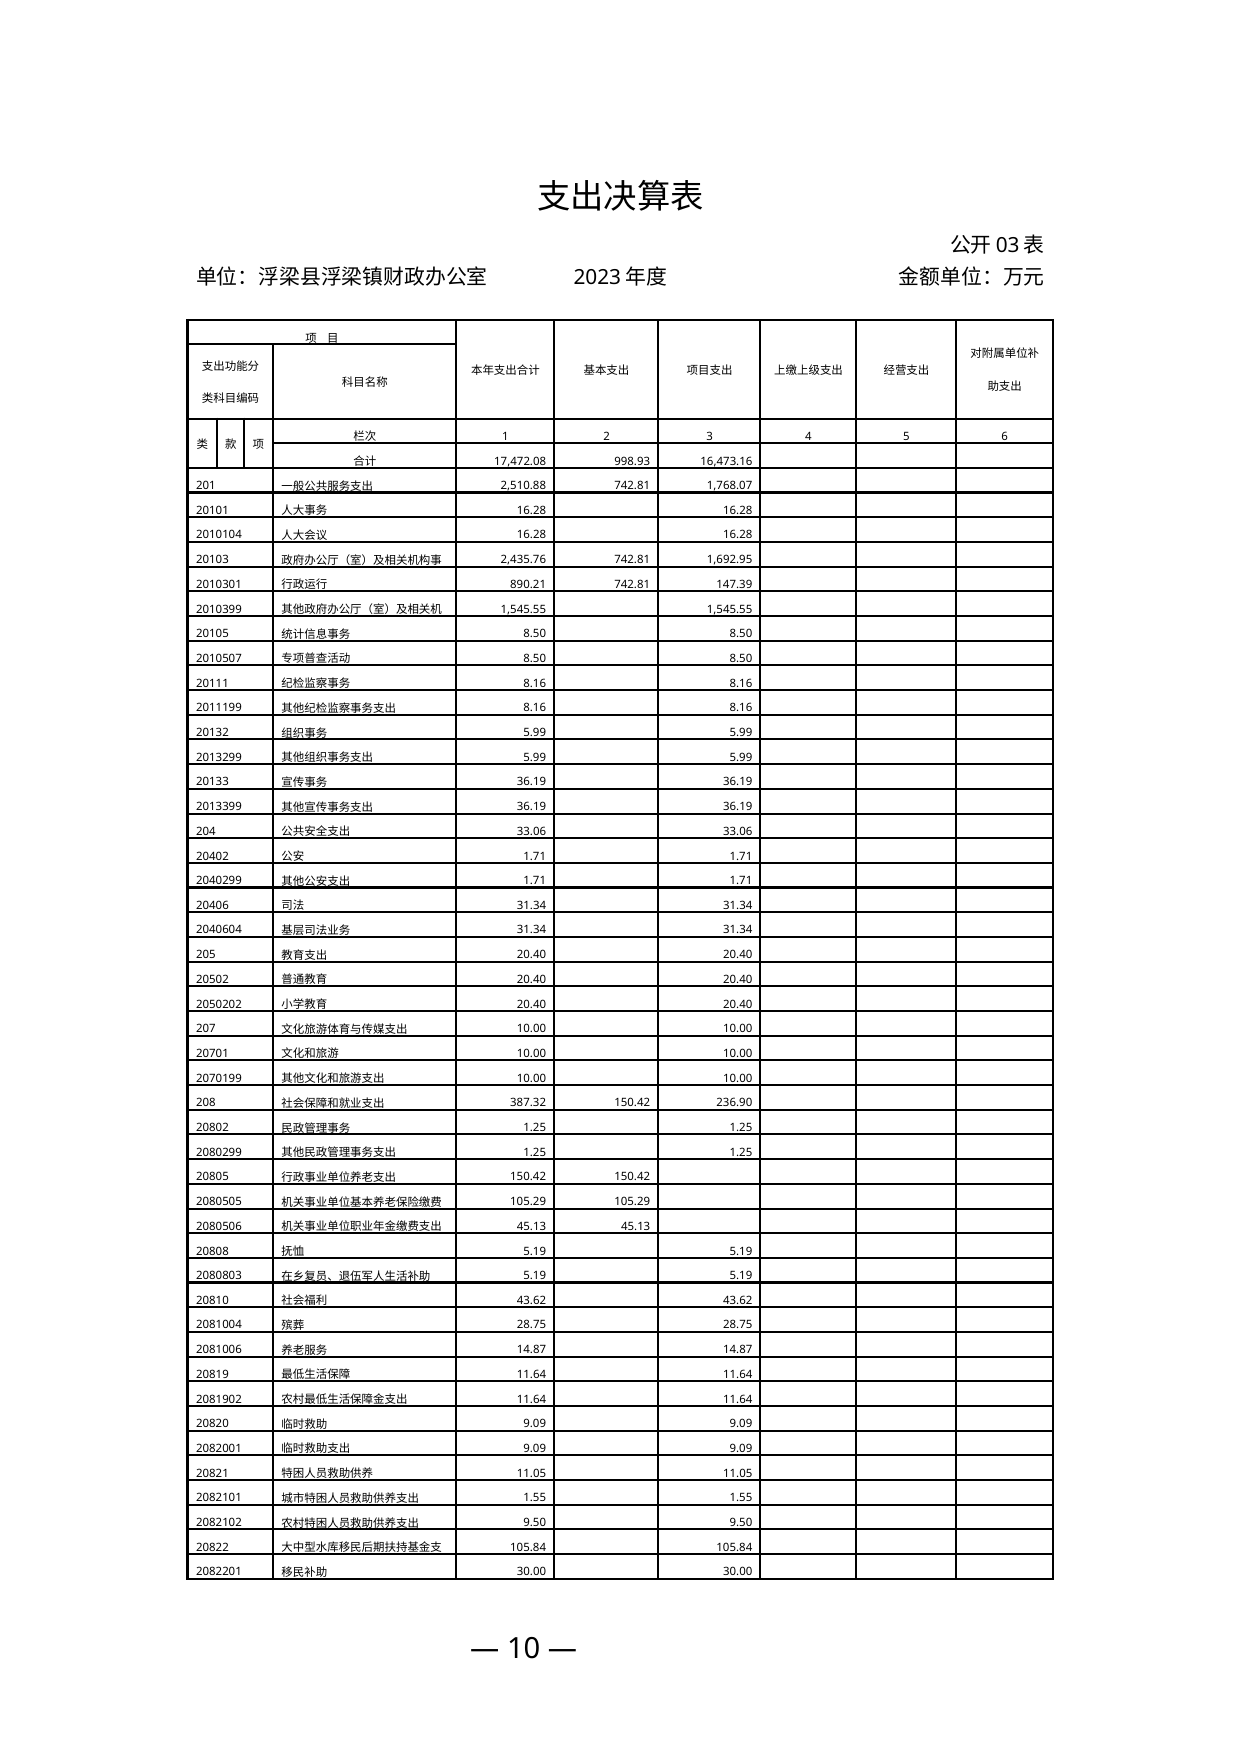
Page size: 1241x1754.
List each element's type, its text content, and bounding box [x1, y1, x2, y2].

table_cell [857, 1234, 955, 1257]
table_cell 文化旅游体育与传媒支出 [274, 1012, 455, 1034]
table_cell 36.19 [659, 765, 759, 788]
table_cell 10.00 [457, 1012, 553, 1034]
table_cell 统计信息事务 [274, 617, 455, 639]
table_cell 2 [555, 420, 657, 442]
table_cell [761, 592, 855, 615]
table_cell [555, 1037, 657, 1059]
table_cell 9.50 [457, 1506, 553, 1528]
table_cell [957, 1432, 1052, 1454]
table_cell 特困人员救助供养 [274, 1456, 455, 1479]
table_cell 农村最低生活保障金支出 [274, 1382, 455, 1405]
table_cell 20.40 [457, 987, 553, 1010]
table_cell [761, 1061, 855, 1084]
table_cell 33.06 [457, 815, 553, 837]
table_cell [857, 444, 955, 467]
table_cell 890.21 [457, 568, 553, 590]
table_header 基本支出 [555, 321, 657, 417]
table_cell 14.87 [457, 1333, 553, 1356]
table_cell [957, 1506, 1052, 1528]
table_cell [555, 1259, 657, 1281]
table_cell [857, 765, 955, 788]
table_cell [555, 987, 657, 1010]
table_cell 20101 [189, 494, 272, 516]
table_cell 其他政府办公厅（室）及相关机构事务支出 [274, 592, 455, 615]
table_cell [857, 1530, 955, 1553]
table_cell 2010399 [189, 592, 272, 615]
table_cell 5.99 [659, 740, 759, 763]
table_cell [857, 1432, 955, 1454]
table_cell [857, 494, 955, 516]
table_cell [957, 1210, 1052, 1232]
table_cell [761, 691, 855, 714]
table_cell 2040299 [189, 864, 272, 886]
table_cell 30.00 [659, 1555, 759, 1578]
table_cell [857, 568, 955, 590]
table_cell 2082201 [189, 1555, 272, 1578]
table_cell 36.19 [659, 790, 759, 812]
table_cell [957, 1234, 1052, 1257]
table_cell [957, 1530, 1052, 1553]
table_cell 9.09 [659, 1407, 759, 1429]
table_cell 1.55 [457, 1481, 553, 1504]
table_cell [659, 1185, 759, 1207]
table_cell 纪检监察事务 [274, 666, 455, 689]
table_cell [555, 864, 657, 886]
table_cell 2040604 [189, 913, 272, 936]
table_cell [555, 494, 657, 516]
table_cell [957, 642, 1052, 664]
table_header 项 目 [189, 321, 455, 343]
table_cell 10.00 [457, 1061, 553, 1084]
table_cell 临时救助 [274, 1407, 455, 1429]
table_cell [555, 1111, 657, 1133]
table_cell 2,435.76 [457, 543, 553, 566]
table_cell [761, 1308, 855, 1331]
table_cell [761, 1506, 855, 1528]
table_cell 20105 [189, 617, 272, 639]
table_cell [761, 790, 855, 812]
table_cell [555, 716, 657, 738]
table_cell [957, 987, 1052, 1010]
table_cell 31.34 [659, 913, 759, 936]
table_cell 150.42 [555, 1160, 657, 1183]
table_cell 20.40 [457, 938, 553, 961]
table_cell [957, 1407, 1052, 1429]
table_cell 11.64 [457, 1382, 553, 1405]
table_cell 1,545.55 [659, 592, 759, 615]
table_header 公开03表 [188, 227, 1053, 259]
table_cell 2082001 [189, 1432, 272, 1454]
table_cell 387.32 [457, 1086, 553, 1109]
table_cell 2013399 [189, 790, 272, 812]
table_cell 20502 [189, 963, 272, 985]
table_cell [857, 1407, 955, 1429]
table_cell [857, 963, 955, 985]
table_cell [555, 1061, 657, 1084]
table_cell [555, 740, 657, 763]
table_cell [857, 839, 955, 862]
table_cell 司法 [274, 889, 455, 911]
table_cell 2081004 [189, 1308, 272, 1331]
table_cell [555, 518, 657, 541]
table_cell 2010301 [189, 568, 272, 590]
table_cell 2023年度 [516, 260, 724, 292]
table_cell [957, 1284, 1052, 1306]
table_cell 20.40 [659, 987, 759, 1010]
table_cell 20802 [189, 1111, 272, 1133]
table_cell 11.05 [659, 1456, 759, 1479]
table_cell 20.40 [659, 963, 759, 985]
table_cell [957, 1259, 1052, 1281]
table_cell 机关事业单位基本养老保险缴费支出 [274, 1185, 455, 1207]
table_cell [957, 716, 1052, 738]
table_cell 11.64 [659, 1358, 759, 1380]
table_cell 147.39 [659, 568, 759, 590]
table_cell 公安 [274, 839, 455, 862]
table_cell [857, 987, 955, 1010]
table_cell [957, 469, 1052, 491]
table_cell 998.93 [555, 444, 657, 467]
table_cell 105.29 [457, 1185, 553, 1207]
table_cell [761, 1210, 855, 1232]
table_cell 5.19 [457, 1259, 553, 1281]
table_cell 20810 [189, 1284, 272, 1306]
table_cell 2081902 [189, 1382, 272, 1405]
table_cell 31.34 [457, 913, 553, 936]
table_cell 5.19 [659, 1259, 759, 1281]
table_cell 社会保障和就业支出 [274, 1086, 455, 1109]
table_cell 20805 [189, 1160, 272, 1183]
table_cell 3 [659, 420, 759, 442]
table_cell 8.16 [659, 666, 759, 689]
table_cell 小学教育 [274, 987, 455, 1010]
table_cell 民政管理事务 [274, 1111, 455, 1133]
table_cell 单位：浮梁县浮梁镇财政办公室 [188, 260, 516, 292]
table_cell [761, 568, 855, 590]
table_cell 2080505 [189, 1185, 272, 1207]
table_cell [857, 1284, 955, 1306]
table_cell [857, 617, 955, 639]
table_header 对附属单位补助支出 [957, 321, 1052, 417]
table_cell [761, 1555, 855, 1578]
table_cell [957, 1086, 1052, 1109]
table_cell [957, 1481, 1052, 1504]
table_cell [957, 1308, 1052, 1331]
table_cell [555, 691, 657, 714]
table_cell 2010104 [189, 518, 272, 541]
table_cell 2080803 [189, 1259, 272, 1281]
table_cell 17,472.08 [457, 444, 553, 467]
table_cell 1.55 [659, 1481, 759, 1504]
table_cell 8.50 [457, 642, 553, 664]
table_cell [857, 1160, 955, 1183]
table_cell [857, 864, 955, 886]
table_cell 10.00 [659, 1037, 759, 1059]
table_cell 20821 [189, 1456, 272, 1479]
table_cell 20822 [189, 1530, 272, 1553]
table_cell 150.42 [555, 1086, 657, 1109]
table_cell 43.62 [659, 1284, 759, 1306]
table_cell 11.64 [457, 1358, 553, 1380]
table_cell 45.13 [457, 1210, 553, 1232]
table_cell 类 [189, 420, 216, 467]
table_cell 5.19 [659, 1234, 759, 1257]
table_cell 人大会议 [274, 518, 455, 541]
table_cell 10.00 [457, 1037, 553, 1059]
table_cell [761, 1530, 855, 1553]
table_cell 20.40 [659, 938, 759, 961]
table_cell [761, 1111, 855, 1133]
table_cell 基层司法业务 [274, 913, 455, 936]
table_cell 一般公共服务支出 [274, 469, 455, 491]
table_cell [857, 1506, 955, 1528]
table_cell 行政运行 [274, 568, 455, 590]
table_cell 项 [245, 420, 272, 467]
table_cell [555, 642, 657, 664]
table_cell [761, 1160, 855, 1183]
table_cell 殡葬 [274, 1308, 455, 1331]
table_cell [761, 1012, 855, 1034]
table_cell 8.50 [659, 617, 759, 639]
table_cell 742.81 [555, 469, 657, 491]
table_cell 2050202 [189, 987, 272, 1010]
table_cell [957, 1135, 1052, 1158]
table_cell 9.09 [457, 1432, 553, 1454]
table_cell 6 [957, 420, 1052, 442]
table_cell [857, 469, 955, 491]
table_cell 150.42 [457, 1160, 553, 1183]
table_cell [761, 1432, 855, 1454]
table_cell [555, 1012, 657, 1034]
table_cell [957, 740, 1052, 763]
table_cell [857, 1061, 955, 1084]
table_cell [761, 1135, 855, 1158]
table_cell 9.50 [659, 1506, 759, 1528]
table_cell [555, 1382, 657, 1405]
table_cell [957, 839, 1052, 862]
table_cell [761, 938, 855, 961]
table_cell [761, 1284, 855, 1306]
table_cell [957, 592, 1052, 615]
table_cell [761, 740, 855, 763]
table_cell 其他组织事务支出 [274, 740, 455, 763]
table_cell 宣传事务 [274, 765, 455, 788]
table_cell 43.62 [457, 1284, 553, 1306]
table_cell 20406 [189, 889, 272, 911]
table_cell [761, 1481, 855, 1504]
table_cell [857, 592, 955, 615]
table_cell [957, 889, 1052, 911]
table_cell 16.28 [457, 518, 553, 541]
table_cell 28.75 [659, 1308, 759, 1331]
table_cell 社会福利 [274, 1284, 455, 1306]
table_cell 28.75 [457, 1308, 553, 1331]
table_cell [957, 568, 1052, 590]
table_cell [761, 889, 855, 911]
table_cell [957, 1160, 1052, 1183]
table_cell [957, 1061, 1052, 1084]
table_cell [761, 444, 855, 467]
table_cell [555, 1234, 657, 1257]
table_cell 支出功能分类科目编码 [189, 345, 272, 417]
table_cell [761, 666, 855, 689]
table_cell 20701 [189, 1037, 272, 1059]
table_cell [857, 1111, 955, 1133]
table_cell [857, 1456, 955, 1479]
table_cell [957, 617, 1052, 639]
table_cell 养老服务 [274, 1333, 455, 1356]
table_cell [957, 790, 1052, 812]
table_cell [957, 691, 1052, 714]
table_cell [761, 913, 855, 936]
table_cell 16.28 [659, 518, 759, 541]
table_cell 5.99 [457, 716, 553, 738]
table_cell 1.25 [659, 1135, 759, 1158]
table_cell [857, 1555, 955, 1578]
table_cell 20.40 [457, 963, 553, 985]
table_cell 1,692.95 [659, 543, 759, 566]
table_cell 45.13 [555, 1210, 657, 1232]
table_cell 16,473.16 [659, 444, 759, 467]
table_cell [857, 1210, 955, 1232]
table_header 本年支出合计 [457, 321, 553, 417]
table_cell 30.00 [457, 1555, 553, 1578]
table_cell [957, 1358, 1052, 1380]
table_cell [555, 938, 657, 961]
table_cell [555, 1135, 657, 1158]
table_cell 文化和旅游 [274, 1037, 455, 1059]
table_cell [857, 889, 955, 911]
table_cell [555, 1358, 657, 1380]
table_cell [555, 963, 657, 985]
table_cell [761, 617, 855, 639]
table_cell 人大事务 [274, 494, 455, 516]
table_cell 742.81 [555, 543, 657, 566]
table_cell [957, 1111, 1052, 1133]
table_cell 1.71 [659, 864, 759, 886]
table_cell 236.90 [659, 1086, 759, 1109]
table_cell 临时救助支出 [274, 1432, 455, 1454]
table_cell [761, 987, 855, 1010]
table_cell 1,545.55 [457, 592, 553, 615]
table_cell 36.19 [457, 765, 553, 788]
table_cell [957, 938, 1052, 961]
table_cell 栏次 [274, 420, 455, 442]
table_cell [555, 1555, 657, 1578]
table_header 经营支出 [857, 321, 955, 417]
table_cell 2011199 [189, 691, 272, 714]
table_cell [761, 1037, 855, 1059]
table_cell [857, 1037, 955, 1059]
table_cell 1.71 [457, 864, 553, 886]
table_cell 205 [189, 938, 272, 961]
table_cell [857, 1086, 955, 1109]
table_cell 普通教育 [274, 963, 455, 985]
table_cell 8.16 [659, 691, 759, 714]
table_cell 204 [189, 815, 272, 837]
table_cell [857, 543, 955, 566]
table_cell 20132 [189, 716, 272, 738]
table_cell 20103 [189, 543, 272, 566]
table_cell 11.05 [457, 1456, 553, 1479]
table_cell [857, 1481, 955, 1504]
table_cell 2010507 [189, 642, 272, 664]
table_cell 合计 [274, 444, 455, 467]
table_cell [857, 518, 955, 541]
table_cell 208 [189, 1086, 272, 1109]
table_cell 9.09 [659, 1432, 759, 1454]
table_cell [857, 1358, 955, 1380]
table_cell [555, 765, 657, 788]
table_cell [957, 1037, 1052, 1059]
table_cell [555, 617, 657, 639]
table_cell [761, 765, 855, 788]
table_cell 31.34 [659, 889, 759, 911]
table_cell 20819 [189, 1358, 272, 1380]
table_cell [555, 1407, 657, 1429]
table_cell [761, 494, 855, 516]
table_cell 大中型水库移民后期扶持基金支出 [274, 1530, 455, 1553]
table_cell 11.64 [659, 1382, 759, 1405]
table_cell [957, 1185, 1052, 1207]
table_cell [957, 543, 1052, 566]
table_cell 款 [218, 420, 243, 467]
table_cell [957, 815, 1052, 837]
table_cell [659, 1210, 759, 1232]
table_cell [957, 864, 1052, 886]
table_cell 1.71 [659, 839, 759, 862]
table_cell 8.16 [457, 666, 553, 689]
table_cell [857, 790, 955, 812]
table_cell 政府办公厅（室）及相关机构事务 [274, 543, 455, 566]
table_cell [761, 1456, 855, 1479]
table_header 上缴上级支出 [761, 321, 855, 417]
table_cell 5.99 [457, 740, 553, 763]
table_cell 2080506 [189, 1210, 272, 1232]
table_cell [857, 716, 955, 738]
table_cell 1,768.07 [659, 469, 759, 491]
table_cell [957, 444, 1052, 467]
table_cell [555, 913, 657, 936]
table_cell [857, 666, 955, 689]
table_cell [957, 765, 1052, 788]
table_cell [761, 642, 855, 664]
table_cell 公共安全支出 [274, 815, 455, 837]
table_cell 1.71 [457, 839, 553, 862]
table_cell 20111 [189, 666, 272, 689]
table_cell [857, 1333, 955, 1356]
table_cell [957, 963, 1052, 985]
table_cell 2070199 [189, 1061, 272, 1084]
table_cell 1.25 [457, 1135, 553, 1158]
table_cell [857, 1308, 955, 1331]
table_cell [857, 642, 955, 664]
table_cell 20133 [189, 765, 272, 788]
table_cell 31.34 [457, 889, 553, 911]
table_cell [957, 666, 1052, 689]
table_cell 移民补助 [274, 1555, 455, 1578]
table_cell 机关事业单位职业年金缴费支出 [274, 1210, 455, 1232]
table_cell [555, 1308, 657, 1331]
table_cell 其他文化和旅游支出 [274, 1061, 455, 1084]
table_cell [659, 1160, 759, 1183]
table_cell [957, 913, 1052, 936]
table_cell [957, 494, 1052, 516]
table_cell 8.50 [457, 617, 553, 639]
table_cell [957, 1333, 1052, 1356]
table_cell 其他公安支出 [274, 864, 455, 886]
table_cell [555, 1284, 657, 1306]
table_cell 其他宣传事务支出 [274, 790, 455, 812]
table_cell 10.00 [659, 1061, 759, 1084]
table_cell [957, 1456, 1052, 1479]
table_cell 其他民政管理事务支出 [274, 1135, 455, 1158]
table_cell [857, 1185, 955, 1207]
table_cell 组织事务 [274, 716, 455, 738]
table_cell [761, 839, 855, 862]
table_cell 36.19 [457, 790, 553, 812]
table_cell 14.87 [659, 1333, 759, 1356]
table_cell 10.00 [659, 1012, 759, 1034]
table_cell [761, 1259, 855, 1281]
table_cell [857, 815, 955, 837]
table_cell [555, 592, 657, 615]
table_cell 行政事业单位养老支出 [274, 1160, 455, 1183]
table_cell [761, 1358, 855, 1380]
table_cell 教育支出 [274, 938, 455, 961]
table_cell [555, 666, 657, 689]
table_cell 科目名称 [274, 345, 455, 417]
table_cell 城市特困人员救助供养支出 [274, 1481, 455, 1504]
table_cell [761, 518, 855, 541]
table_cell 2013299 [189, 740, 272, 763]
table_cell [555, 1432, 657, 1454]
table_cell 2082101 [189, 1481, 272, 1504]
table_cell [857, 938, 955, 961]
table_cell 1.25 [457, 1111, 553, 1133]
table_cell 105.29 [555, 1185, 657, 1207]
table_cell 4 [761, 420, 855, 442]
table_cell [555, 790, 657, 812]
table_cell 1 [457, 420, 553, 442]
table_cell 其他纪检监察事务支出 [274, 691, 455, 714]
table_cell 742.81 [555, 568, 657, 590]
table_cell 20820 [189, 1407, 272, 1429]
table_cell 最低生活保障 [274, 1358, 455, 1380]
table_cell [857, 1382, 955, 1405]
table_cell 金额单位：万元 [724, 260, 1053, 292]
table_cell 105.84 [659, 1530, 759, 1553]
table_cell 207 [189, 1012, 272, 1034]
table_cell [761, 469, 855, 491]
table_cell [761, 1185, 855, 1207]
table_cell 1.25 [659, 1111, 759, 1133]
table_cell 16.28 [659, 494, 759, 516]
table_cell [957, 1012, 1052, 1034]
table_cell 2080299 [189, 1135, 272, 1158]
table_cell 201 [189, 469, 272, 491]
table_cell [761, 1333, 855, 1356]
table_cell 8.16 [457, 691, 553, 714]
table_cell [857, 691, 955, 714]
table_cell [857, 1135, 955, 1158]
table_cell 20808 [189, 1234, 272, 1257]
table_cell [761, 716, 855, 738]
text 支出决算表 [187, 162, 1053, 227]
table_cell [555, 1456, 657, 1479]
table_cell 抚恤 [274, 1234, 455, 1257]
table_cell 在乡复员、退伍军人生活补助 [274, 1259, 455, 1281]
table_cell [555, 889, 657, 911]
table_cell 105.84 [457, 1530, 553, 1553]
table_cell [761, 815, 855, 837]
table_cell [957, 1555, 1052, 1578]
table_cell [957, 1382, 1052, 1405]
table_cell 9.09 [457, 1407, 553, 1429]
table_cell [857, 740, 955, 763]
table_cell [555, 1333, 657, 1356]
table_cell [857, 1259, 955, 1281]
table_cell 2,510.88 [457, 469, 553, 491]
table_cell 20402 [189, 839, 272, 862]
table_cell [555, 1530, 657, 1553]
table_cell [555, 1481, 657, 1504]
table_cell 2082102 [189, 1506, 272, 1528]
table_cell 专项普查活动 [274, 642, 455, 664]
table_cell 16.28 [457, 494, 553, 516]
table_cell 2081006 [189, 1333, 272, 1356]
table_cell 5.19 [457, 1234, 553, 1257]
table_cell [555, 815, 657, 837]
table_header 项目支出 [659, 321, 759, 417]
table_cell [761, 1086, 855, 1109]
table_cell [857, 913, 955, 936]
table_cell [761, 1382, 855, 1405]
table_cell [761, 1407, 855, 1429]
table_cell 5.99 [659, 716, 759, 738]
table_cell 5 [857, 420, 955, 442]
table_cell [957, 518, 1052, 541]
table_cell [555, 839, 657, 862]
table_cell 8.50 [659, 642, 759, 664]
table_cell [761, 543, 855, 566]
table_cell [761, 963, 855, 985]
table_cell 农村特困人员救助供养支出 [274, 1506, 455, 1528]
table_cell [857, 1012, 955, 1034]
table_cell [761, 864, 855, 886]
table_cell [761, 1234, 855, 1257]
table_cell [555, 1506, 657, 1528]
table_cell 33.06 [659, 815, 759, 837]
